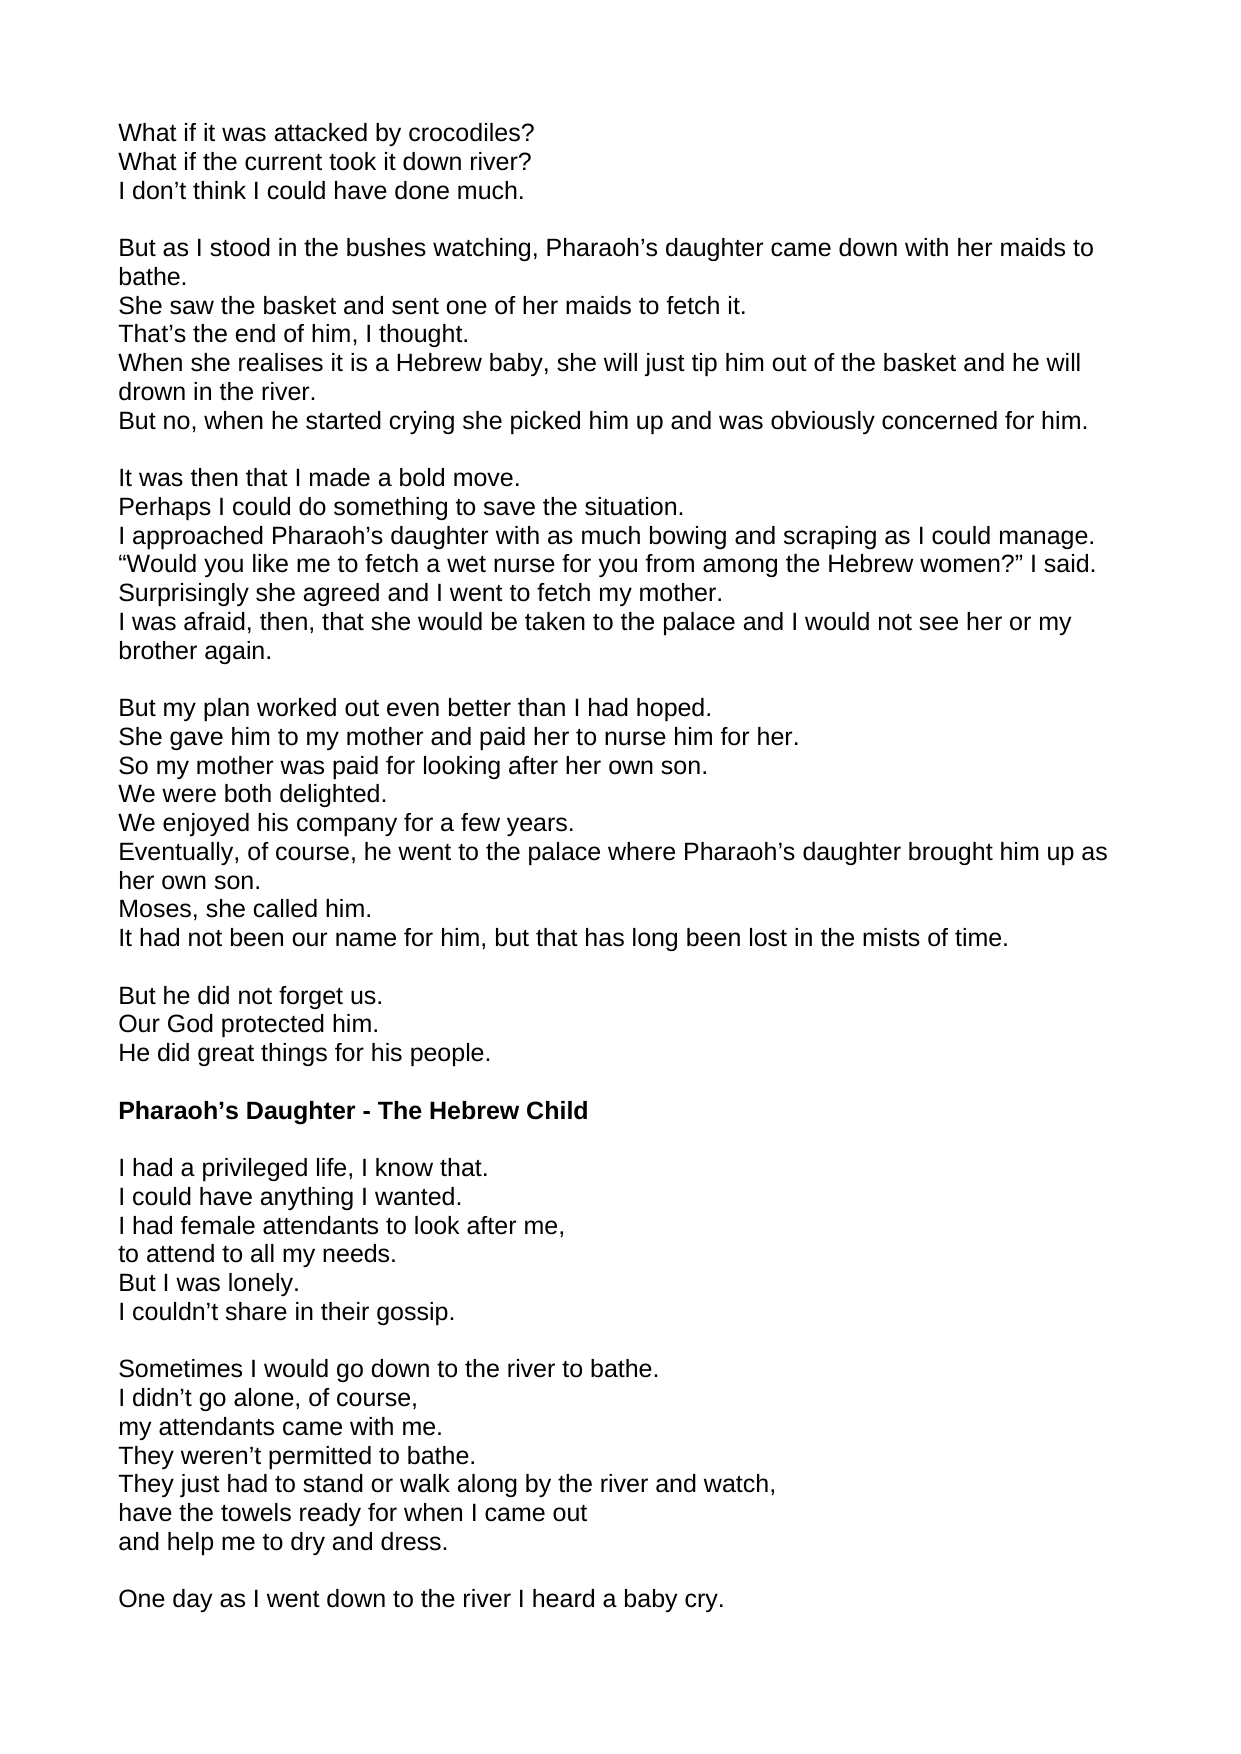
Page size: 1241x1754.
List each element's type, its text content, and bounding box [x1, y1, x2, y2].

text I approached Pharaoh’s daughter with as much bowing and scraping as I could manage. [118, 521, 1122, 549]
text She gave him to my mother and paid her to nurse him for her. [118, 722, 1122, 751]
text When she realises it is a Hebrew baby, she will just tip him out of the basket and he will drown in the river. [118, 348, 1122, 406]
text I don’t think I could have done much. [118, 176, 1122, 204]
text They weren’t permitted to bathe. [118, 1441, 1122, 1469]
text Moses, she called him. [118, 894, 1122, 923]
text But as I stood in the bushes watching, Pharaoh’s daughter came down with her maids to bathe. [118, 233, 1122, 291]
text But my plan worked out even better than I had hoped. [118, 693, 1122, 722]
text What if it was attacked by crocodiles? [118, 118, 1122, 147]
text They just had to stand or walk along by the river and watch, [118, 1469, 1122, 1498]
text It had not been our name for him, but that has long been lost in the mists of time. [118, 923, 1122, 952]
text my attendants came with me. [118, 1412, 1122, 1441]
text One day as I went down to the river I heard a baby cry. [118, 1584, 1122, 1613]
text I had female attendants to look after me, [118, 1211, 1122, 1239]
text to attend to all my needs. [118, 1239, 1122, 1268]
text So my mother was paid for looking after her own son. [118, 751, 1122, 779]
text It was then that I made a bold move. [118, 463, 1122, 492]
text “Would you like me to fetch a wet nurse for you from among the Hebrew women?” I said. [118, 549, 1122, 578]
text But he did not forget us. [118, 981, 1122, 1009]
text We enjoyed his company for a few years. [118, 808, 1122, 837]
text Our God protected him. [118, 1009, 1122, 1038]
text Perhaps I could do something to save the situation. [118, 492, 1122, 521]
text But no, when he started crying she picked him up and was obviously concerned for him. [118, 406, 1122, 434]
text But I was lonely. [118, 1268, 1122, 1297]
text She saw the basket and sent one of her maids to fetch it. [118, 291, 1122, 319]
text That’s the end of him, I thought. [118, 319, 1122, 348]
text have the towels ready for when I came out [118, 1498, 1122, 1527]
text I had a privileged life, I know that. [118, 1153, 1122, 1182]
text Sometimes I would go down to the river to bathe. [118, 1354, 1122, 1383]
text I could have anything I wanted. [118, 1182, 1122, 1211]
text I was afraid, then, that she would be taken to the palace and I would not see her or my brother again. [118, 607, 1122, 664]
text I didn’t go alone, of course, [118, 1383, 1122, 1412]
text I couldn’t share in their gossip. [118, 1297, 1122, 1326]
text He did great things for his people. [118, 1038, 1122, 1067]
text and help me to dry and dress. [118, 1527, 1122, 1556]
text We were both delighted. [118, 779, 1122, 808]
text Pharaoh’s Daughter - The Hebrew Child [118, 1096, 1122, 1124]
text What if the current took it down river? [118, 147, 1122, 176]
text Surprisingly she agreed and I went to fetch my mother. [118, 578, 1122, 607]
text Eventually, of course, he went to the palace where Pharaoh’s daughter brought him up as her own son. [118, 837, 1122, 894]
